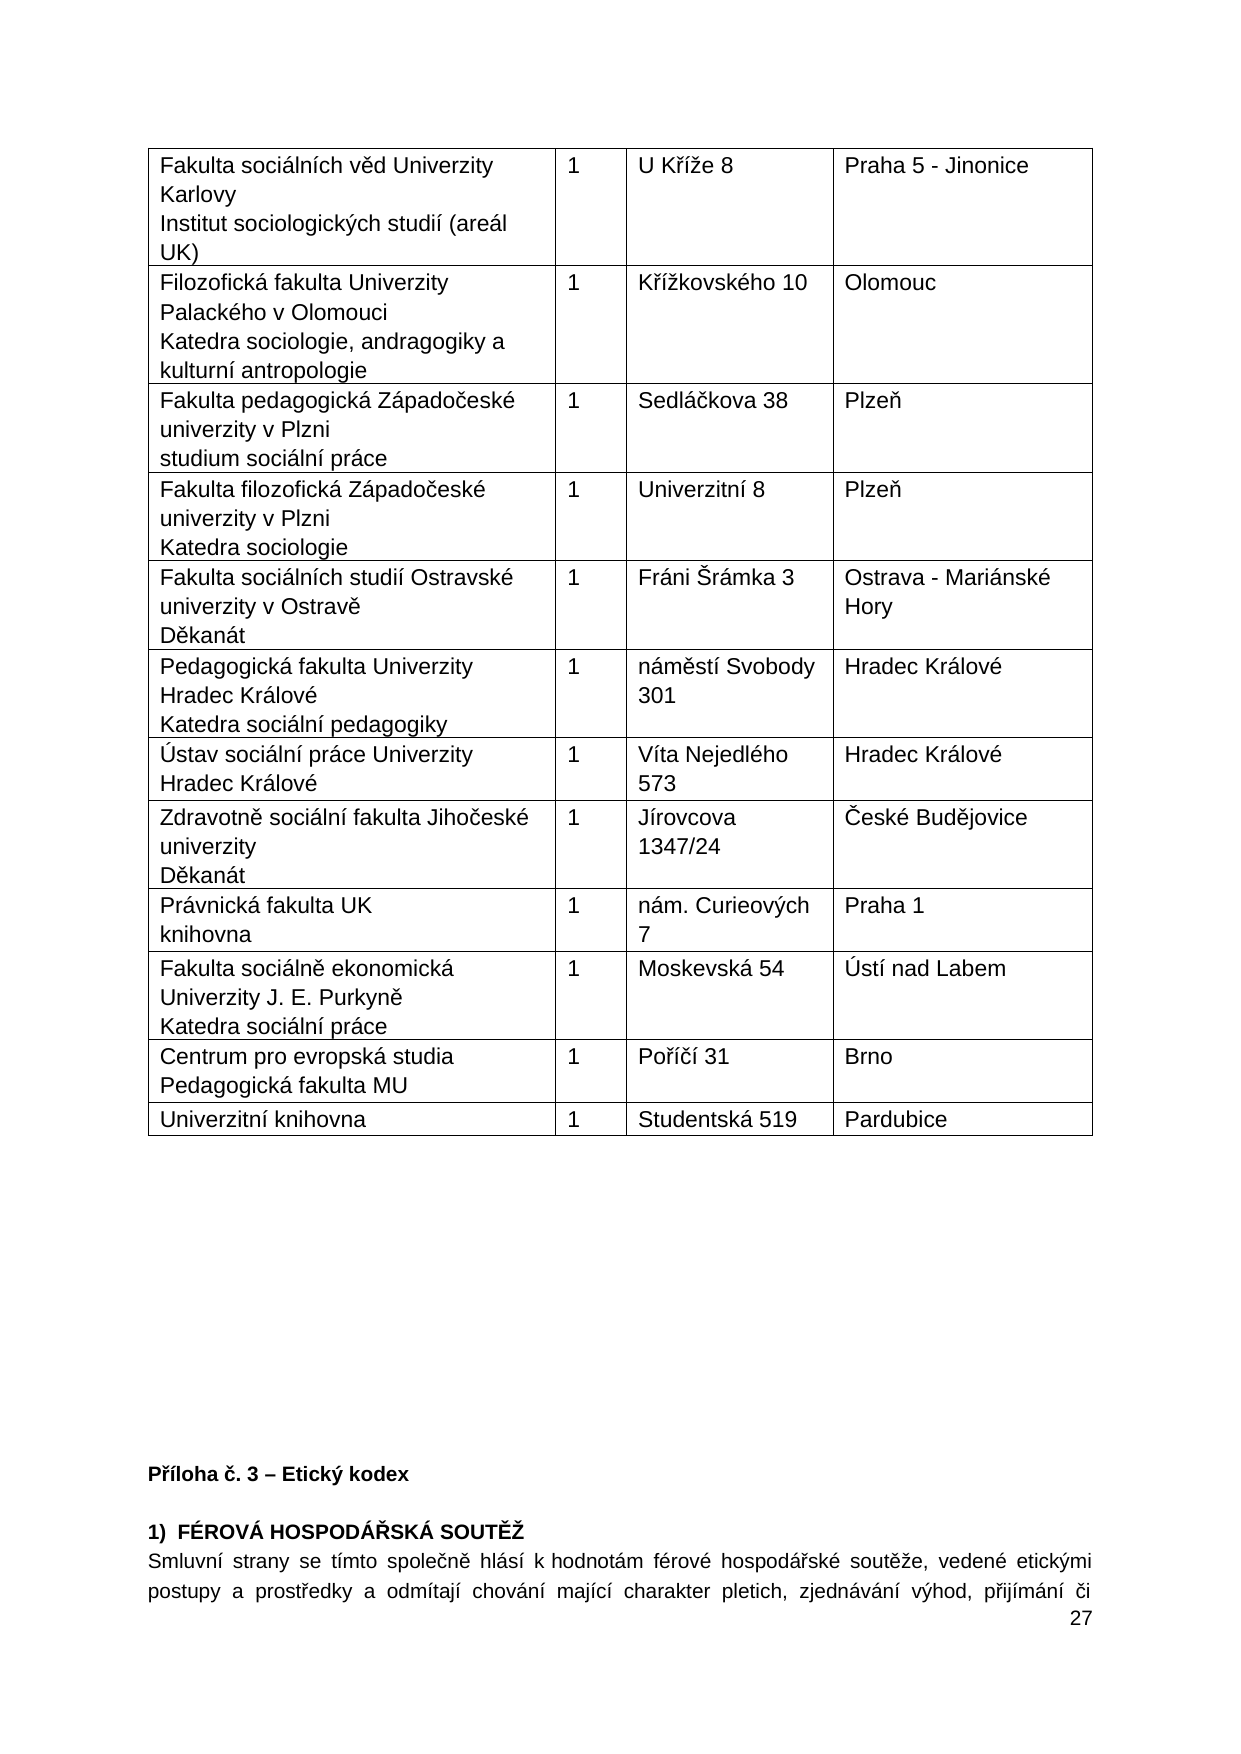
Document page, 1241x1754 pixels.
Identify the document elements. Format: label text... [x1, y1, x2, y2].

table_cell Hradec Králové [834, 738, 1092, 800]
table_cell Hradec Králové [834, 650, 1092, 737]
table_cell Studentská 519 [627, 1103, 833, 1135]
table_cell Fakulta sociálních studií Ostravské univerzity v Ostravě Děkanát [149, 561, 555, 649]
table_cell Univerzitní 8 [627, 473, 833, 560]
table_cell Fakulta pedagogická Západočeské univerzity v Plzni studium sociální práce [149, 384, 555, 472]
table_cell Zdravotně sociální fakulta Jihočeské univerzity Děkanát [149, 801, 555, 888]
table_cell Filozofická fakulta Univerzity Palackého v Olomouci Katedra sociologie, andragogiky a kulturní antropologie [149, 266, 555, 383]
table_cell Plzeň [834, 473, 1092, 560]
table_cell Centrum pro evropská studia Pedagogická fakulta MU [149, 1040, 555, 1102]
table_cell Jírovcova 1347/24 [627, 801, 833, 888]
table_cell Ostrava - Mariánské Hory [834, 561, 1092, 649]
table_cell 1 [556, 384, 626, 472]
table_cell Praha 1 [834, 889, 1092, 951]
table_cell 1 [556, 1040, 626, 1102]
table_cell Univerzitní knihovna [149, 1103, 555, 1135]
table_cell 1 [556, 473, 626, 560]
table_cell Pardubice [834, 1103, 1092, 1135]
table_cell U Kříže 8 [627, 149, 833, 265]
table_cell 1 [556, 738, 626, 800]
table_cell Poříčí 31 [627, 1040, 833, 1102]
table_cell Právnická fakulta UK knihovna [149, 889, 555, 951]
table_cell 1 [556, 561, 626, 649]
table_cell 1 [556, 650, 626, 737]
table_cell 1 [556, 952, 626, 1039]
list FÉROVÁ HOSPODÁŘSKÁ SOUTĚŽ [148, 1515, 1092, 1544]
table_cell Olomouc [834, 266, 1092, 383]
table_cell 1 [556, 801, 626, 888]
table_cell Fakulta sociálních věd Univerzity Karlovy Institut sociologických studií (areál UK) [149, 149, 555, 265]
table_cell Fráni Šrámka 3 [627, 561, 833, 649]
table_cell Brno [834, 1040, 1092, 1102]
table_cell České Budějovice [834, 801, 1092, 888]
table_cell Moskevská 54 [627, 952, 833, 1039]
table_cell 1 [556, 889, 626, 951]
table_cell Křížkovského 10 [627, 266, 833, 383]
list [148, 1544, 1092, 1602]
table_cell Fakulta filozofická Západočeské univerzity v Plzni Katedra sociologie [149, 473, 555, 560]
table_cell Pedagogická fakulta Univerzity Hradec Králové Katedra sociální pedagogiky [149, 650, 555, 737]
table_cell Praha 5 - Jinonice [834, 149, 1092, 265]
table_cell 1 [556, 266, 626, 383]
table_cell Sedláčkova 38 [627, 384, 833, 472]
table_cell Ústav sociální práce Univerzity Hradec Králové [149, 738, 555, 800]
table_cell nám. Curieových 7 [627, 889, 833, 951]
table_cell 1 [556, 149, 626, 265]
table_cell Ústí nad Labem [834, 952, 1092, 1039]
table_cell náměstí Svobody 301 [627, 650, 833, 737]
table_cell 1 [556, 1103, 626, 1135]
table_cell Fakulta sociálně ekonomická Univerzity J. E. Purkyně Katedra sociální práce [149, 952, 555, 1039]
text Příloha č. 3 – Etický kodex [148, 1457, 1092, 1486]
table_cell Víta Nejedlého 573 [627, 738, 833, 800]
table_cell Plzeň [834, 384, 1092, 472]
